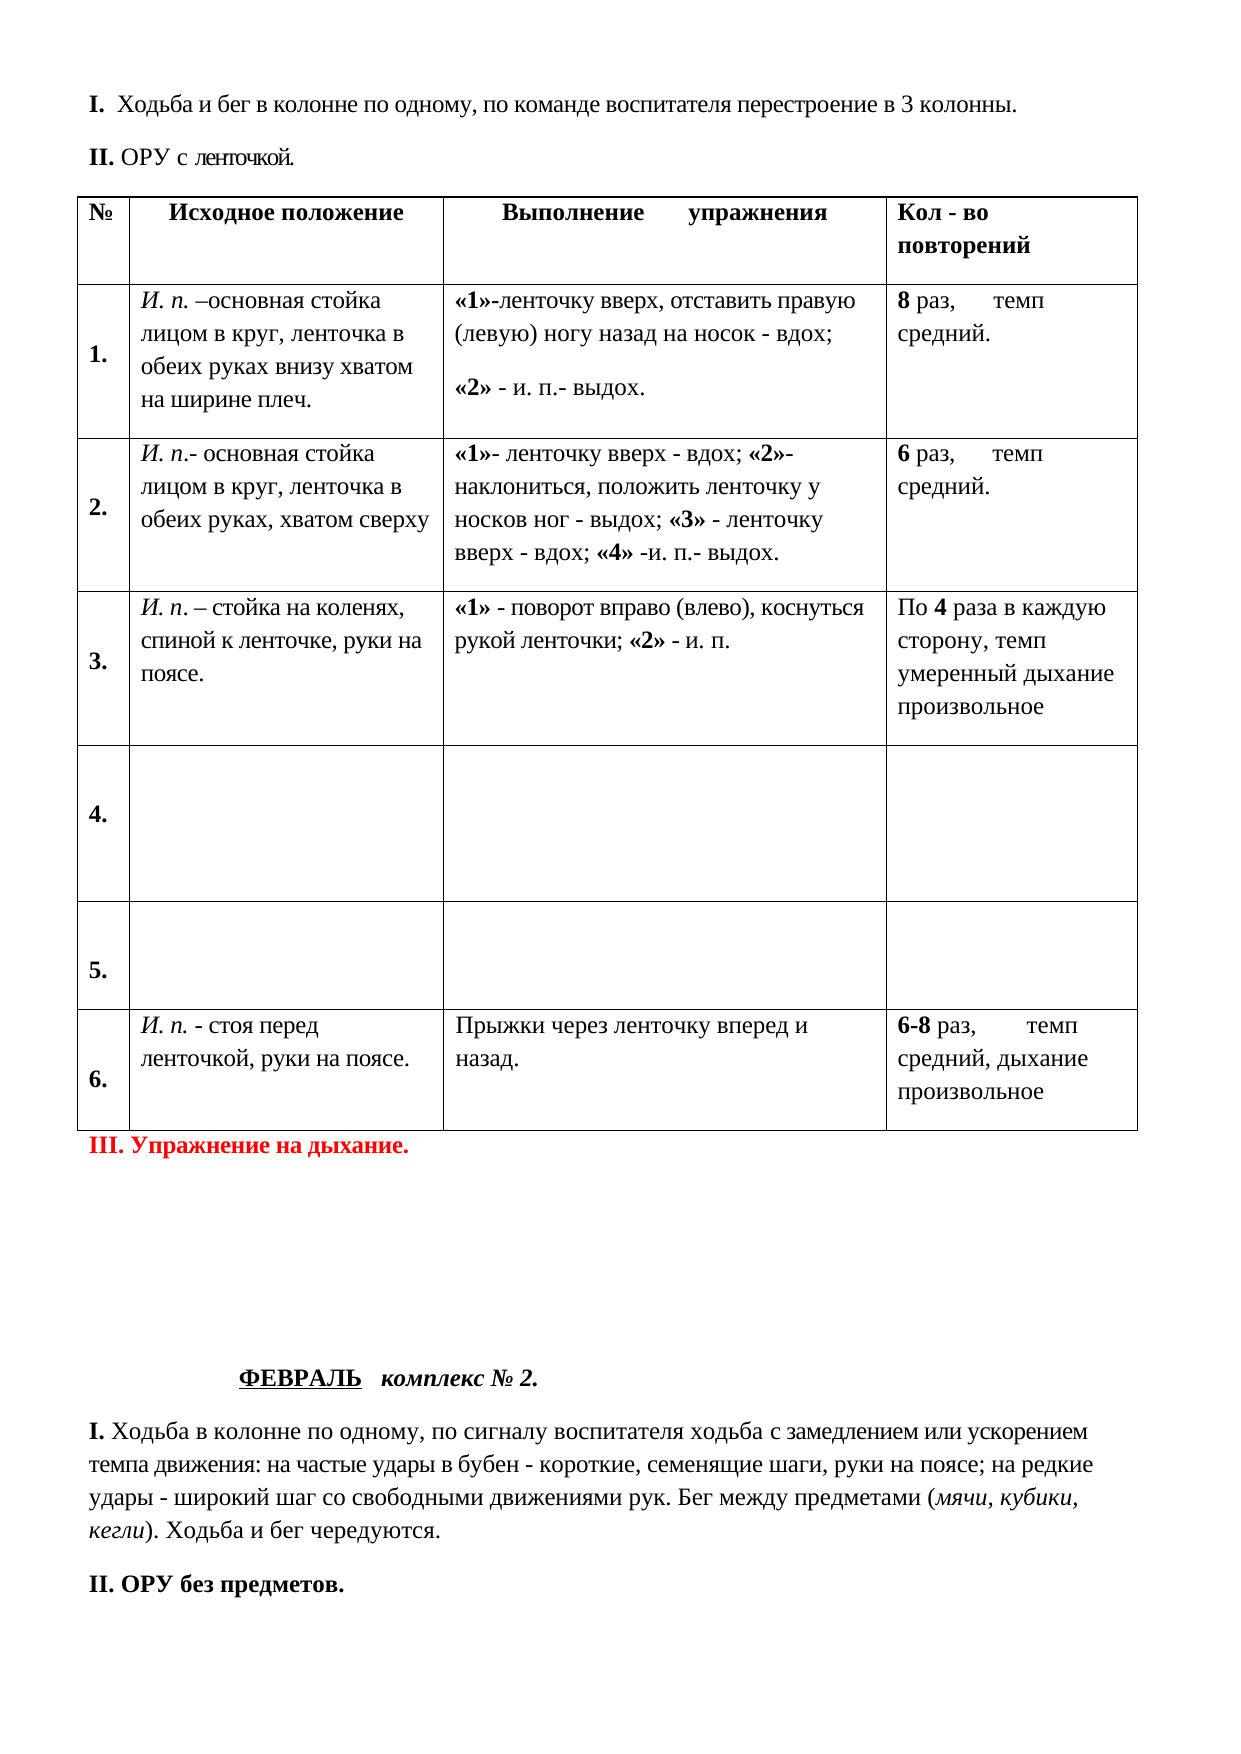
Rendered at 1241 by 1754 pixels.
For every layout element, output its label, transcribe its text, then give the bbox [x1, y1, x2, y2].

table_cell «1»-ленточку вверх, отставить правую (левую) ногу назад на носок - вдох; «2» - и. п.- выдох. [444, 285, 886, 437]
table_cell Прыжки через ленточку вперед и назад. [444, 1010, 886, 1129]
table_header № [78, 198, 129, 284]
table_cell 5. [78, 902, 129, 1009]
text II. ОРУ без предметов. [89, 1569, 1152, 1598]
table_cell 4. [78, 746, 129, 901]
table_cell 6 раз, темп средний. [887, 439, 1137, 591]
table_cell [130, 746, 443, 901]
text III. Упражнение на дыхание. [89, 1131, 1152, 1159]
table_cell [444, 902, 886, 1009]
table_cell И. п. - стоя перед ленточкой, руки на поясе. [130, 1010, 443, 1129]
text ФЕВРАЛЬ комплекс № 2. [89, 1363, 1152, 1391]
table_cell И. п.- основная стойка лицом в круг, ленточка в обеих руках, хватом сверху [130, 439, 443, 591]
table_cell [887, 746, 1137, 901]
text I. Ходьба и бег в колонне по одному, по команде воспитателя перестроение в 3 колонны. [89, 89, 1152, 117]
table_cell 6-8 раз, темп средний, дыхание произвольное [887, 1010, 1137, 1129]
table_cell [887, 902, 1137, 1009]
table_header Выполнение упражнения [444, 198, 886, 284]
table_cell [444, 746, 886, 901]
table_cell 1. [78, 285, 129, 437]
text II. ОРУ с ленточкой. [89, 142, 1152, 171]
table_cell 2. [78, 439, 129, 591]
table_cell 6. [78, 1010, 129, 1129]
table_cell И. п. – стойка на коленях, спиной к ленточке, руки на поясе. [130, 592, 443, 744]
table_cell «1»- ленточку вверх - вдох; «2»-наклониться, положить ленточку у носков ног - выдох; «3» - ленточку вверх - вдох; «4» -и. п.- выдох. [444, 439, 886, 591]
table_cell И. п. –основная стойка лицом в круг, ленточка в обеих руках внизу хватом на ширине плеч. [130, 285, 443, 437]
text I. Ходьба в колонне по одному, по сигналу воспитателя ходьба с замедлением или ускорением темпа движения: на частые удары в бубен - короткие, семенящие шаги, руки на поясе; на редкие удары - широкий шаг со свободными движениями рук. Бег между предметами (мячи, кубики, кегли). Ходьба и бег чередуются. [89, 1416, 1152, 1544]
table_header Кол - во повторений [887, 198, 1137, 284]
table_cell [130, 902, 443, 1009]
table_cell 3. [78, 592, 129, 744]
table_cell «1» - поворот вправо (влево), коснуться рукой ленточки; «2» - и. п. [444, 592, 886, 744]
table_header Исходное положение [130, 198, 443, 284]
table_cell 8 раз, темп средний. [887, 285, 1137, 437]
table_cell По 4 раза в каждую сторону, темп умеренный дыхание произвольное [887, 592, 1137, 744]
